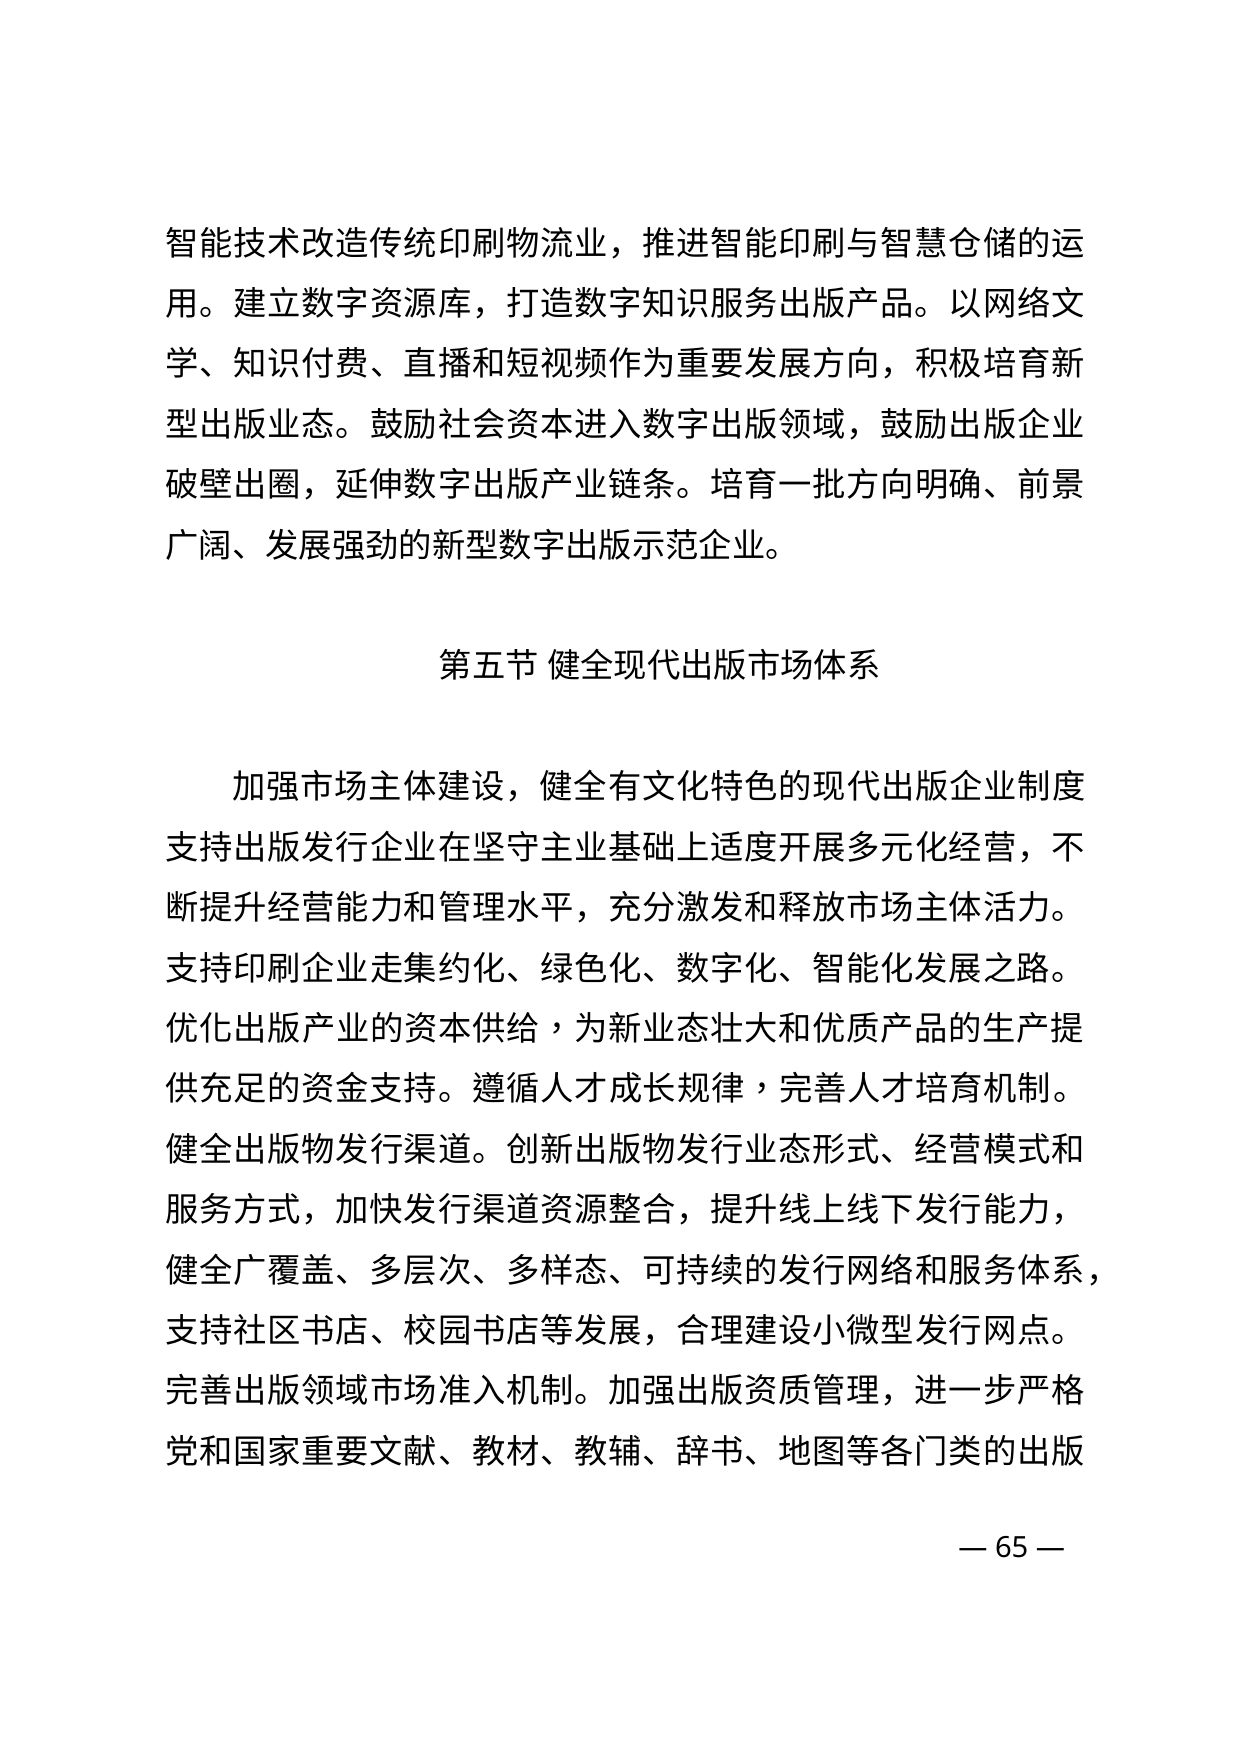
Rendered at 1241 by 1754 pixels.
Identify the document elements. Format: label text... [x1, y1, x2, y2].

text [165, 750, 1087, 1475]
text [165, 207, 1087, 569]
list 健全现代出版市场体系 [165, 629, 1087, 690]
